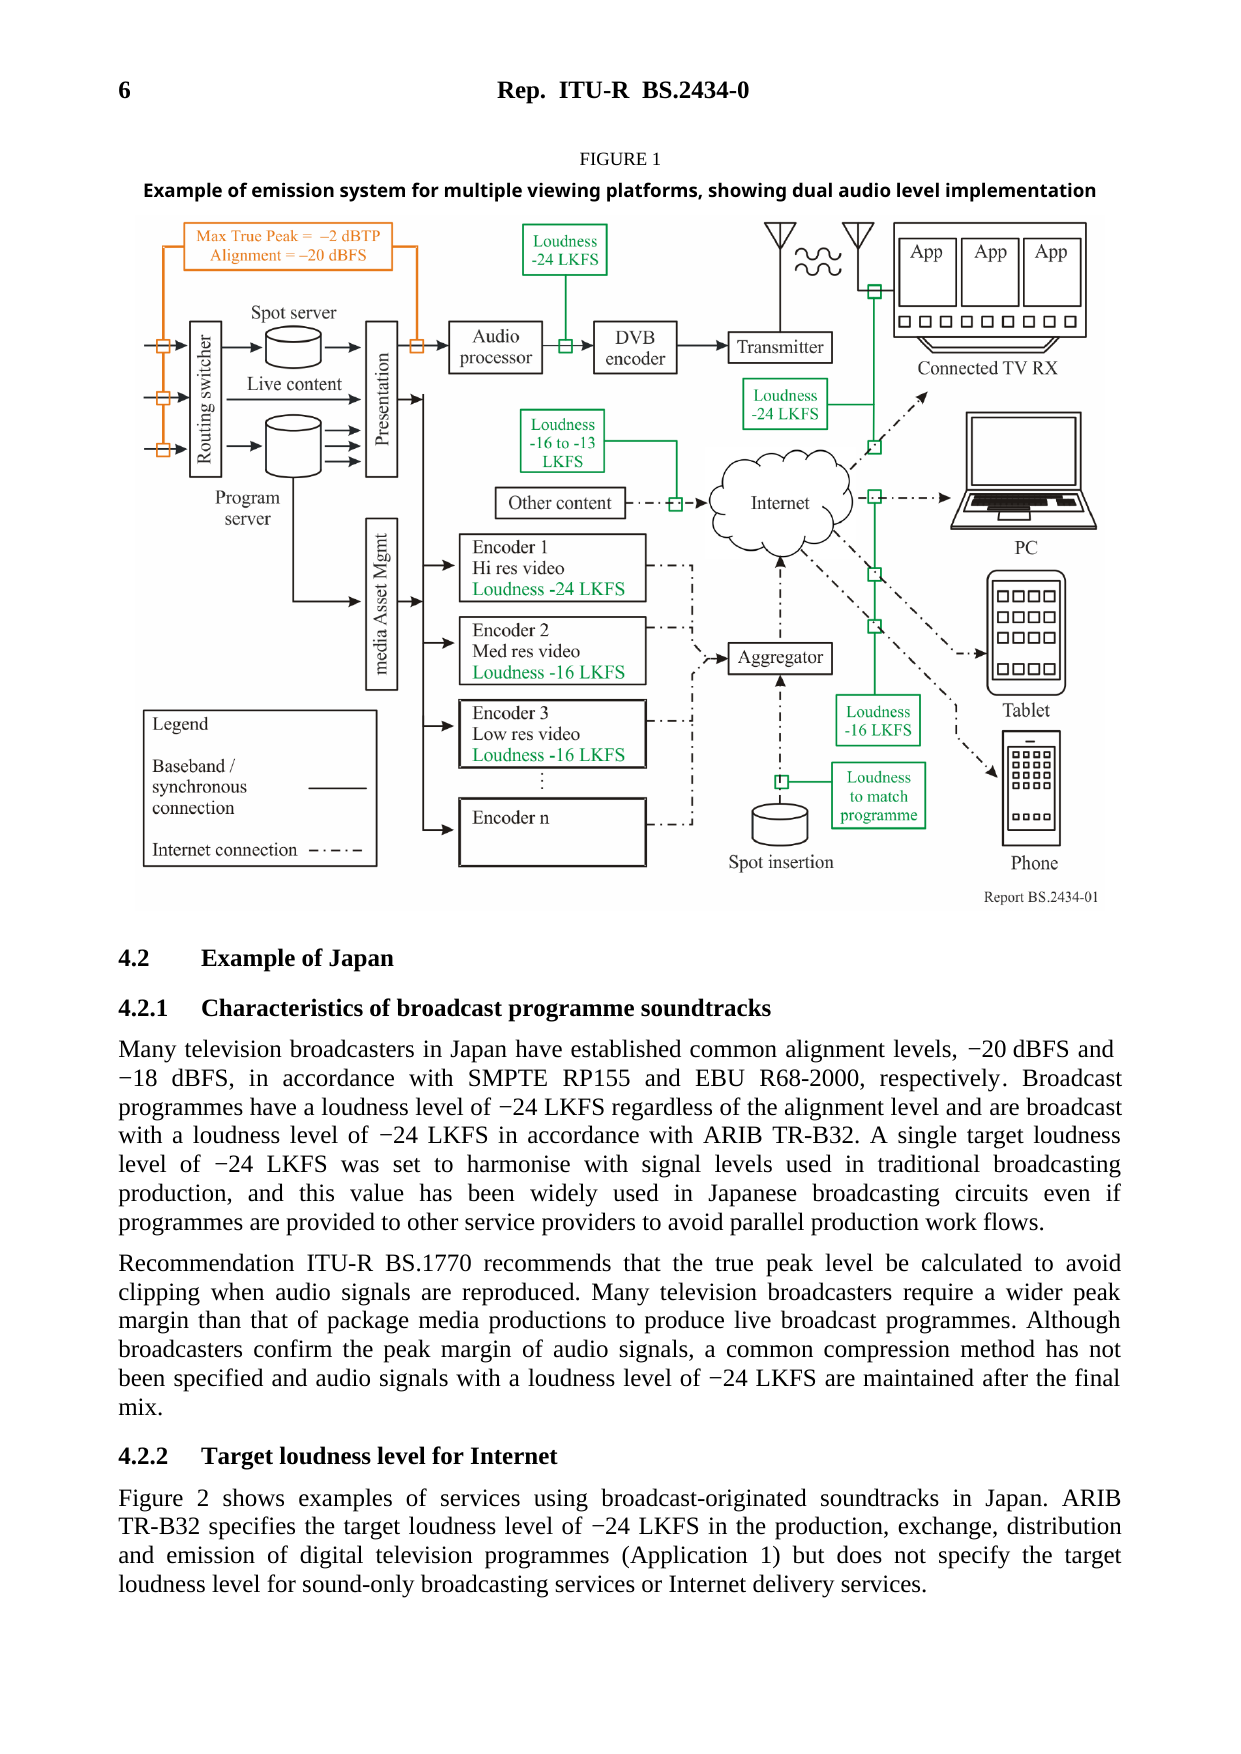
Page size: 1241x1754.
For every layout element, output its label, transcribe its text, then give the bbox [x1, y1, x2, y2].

text Figure 1 [118, 148, 1122, 169]
subtitle 4.2.1 Characteristics of broadcast programme soundtracks [118, 993, 1122, 1022]
text Recommendation ITU-R BS.1770 recommends that the true peak level be calculated to avoid clipping when audio signals are reproduced. Many television broadcasters require a wider peak margin than that of package media productions to produce live broadcast programmes. Although broadcasters confirm the peak margin of audio signals, a common compression method has not been specified and audio signals with a loudness level of −24 LKFS are maintained after the final mix. [118, 1248, 1122, 1421]
picture [135, 215, 1105, 911]
subtitle 4.2.2 Target loudness level for Internet [118, 1441, 1122, 1470]
text Figure 2 shows examples of services using broadcast-originated soundtracks in Japan. ARIB TR-B32 specifies the target loudness level of −24 LKFS in the production, exchange, distribution and emission of digital television programmes (Application 1) but does not specify the target loudness level for sound-only broadcasting services or Internet delivery services. [118, 1483, 1122, 1598]
text Many television broadcasters in Japan have established common alignment levels, −20 dBFS and −18 dBFS, in accordance with SMPTE RP155 and EBU R68-2000, respectively. Broadcast programmes have a loudness level of −24 LKFS regardless of the alignment level and are broadcast with a loudness level of −24 LKFS in accordance with ARIB TR-B32. A single target loudness level of −24 LKFS was set to harmonise with signal levels used in traditional broadcasting production, and this value has been widely used in Japanese broadcasting circuits even if programmes are provided to other service providers to avoid parallel production work flows. [118, 1034, 1122, 1236]
subtitle 4.2 Example of Japan [118, 943, 1122, 972]
title Example of emission system for multiple viewing platforms, showing dual audio level implementation [118, 178, 1122, 203]
